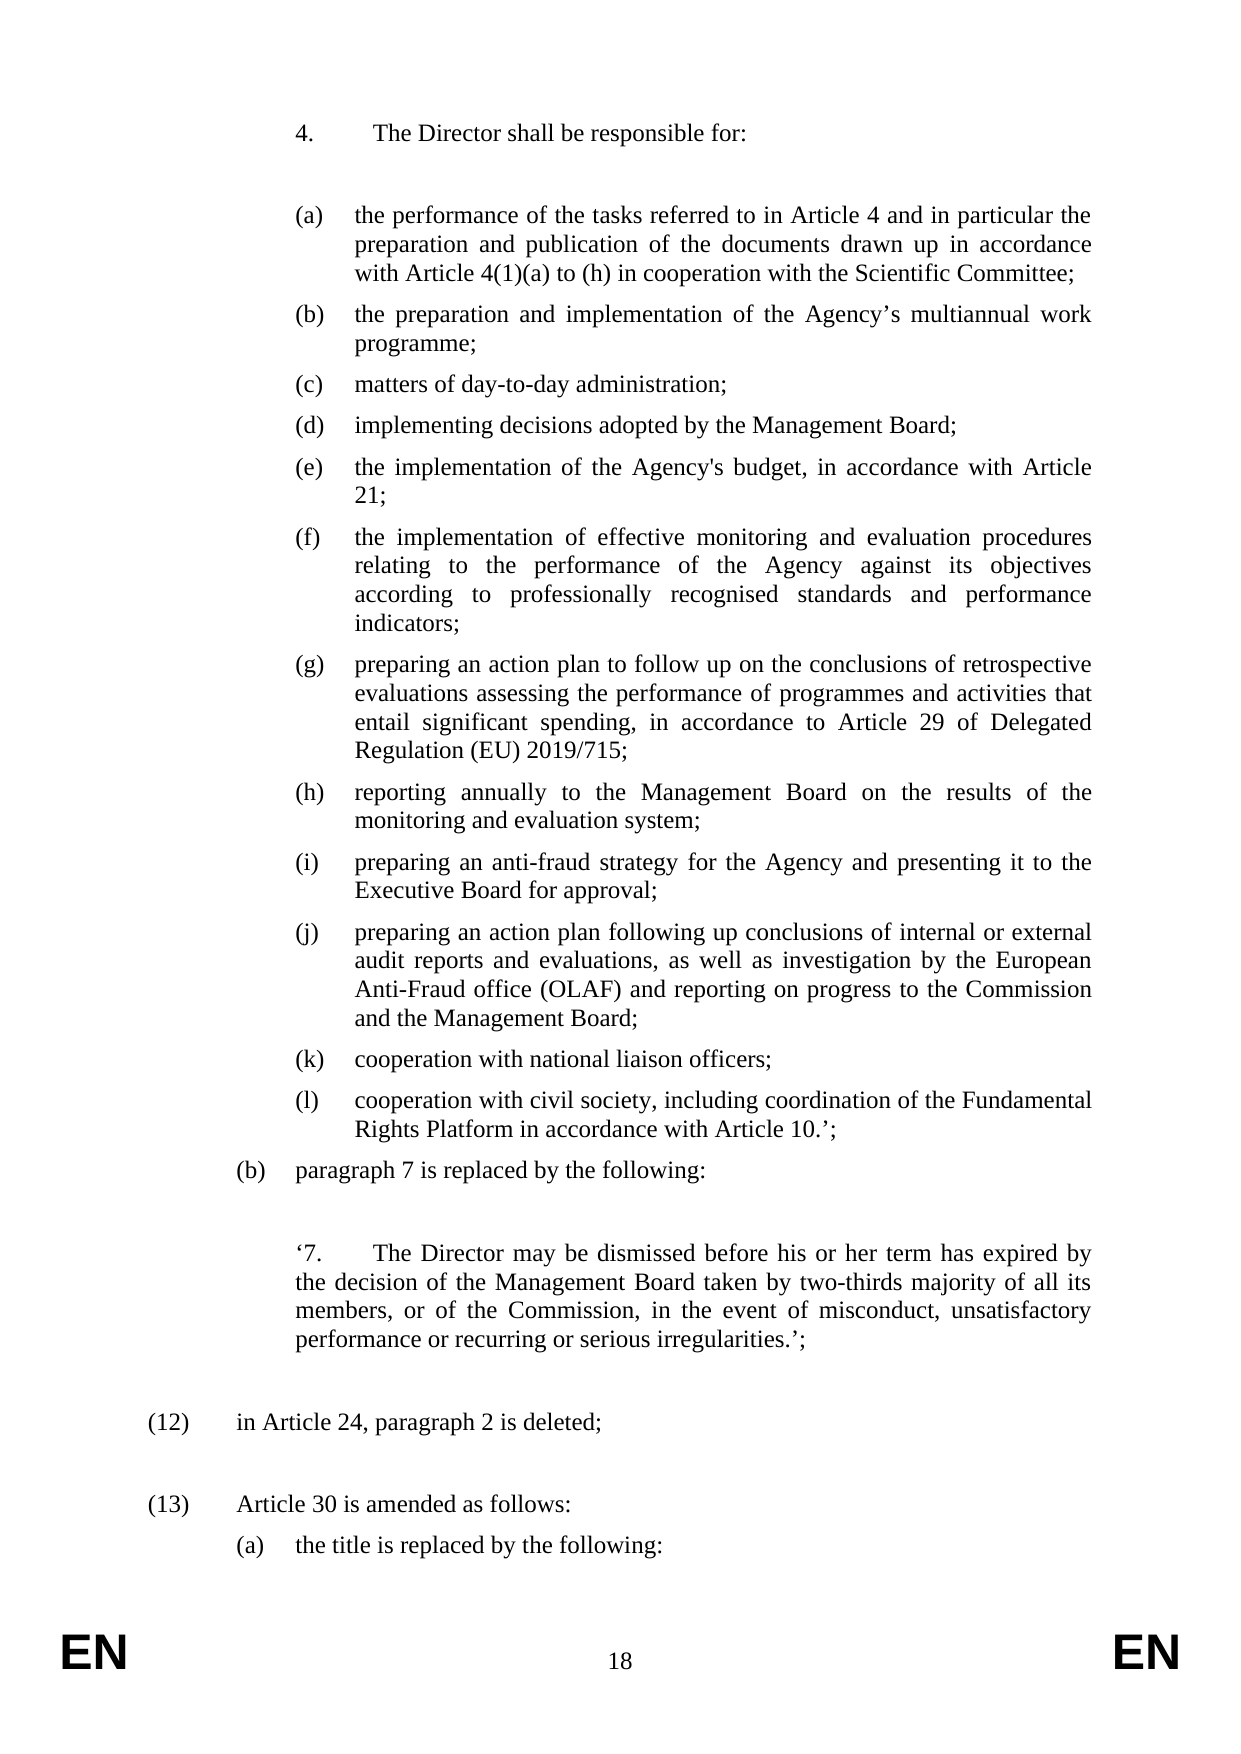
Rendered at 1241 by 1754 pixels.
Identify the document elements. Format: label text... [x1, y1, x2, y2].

text (c) matters of day-to-day administration; [295, 369, 1093, 398]
text (a) the performance of the tasks referred to in Article 4 and in particular the preparation and publication of the documents drawn up in accordance with Article 4(1)(a) to (h) in cooperation with the Scientific Committee; [295, 201, 1093, 287]
text (d) implementing decisions adopted by the Management Board; [295, 411, 1093, 439]
text (b) the preparation and implementation of the Agency’s multiannual work programme; [295, 299, 1093, 357]
text (f) the implementation of effective monitoring and evaluation procedures relating to the performance of the Agency against its objectives according to professionally recognised standards and performance indicators; [295, 522, 1093, 637]
text ‘7. The Director may be dismissed before his or her term has expired by the decision of the Management Board taken by two-thirds majority of all its members, or of the Commission, in the event of misconduct, unsatisfactory performance or recurring or serious irregularities.’; [295, 1238, 1093, 1353]
text (l) cooperation with civil society, including coordination of the Fundamental Rights Platform in accordance with Article 10.’; [295, 1086, 1093, 1143]
text (12) in Article 24, paragraph 2 is deleted; [148, 1407, 1093, 1436]
text (a) the title is replaced by the following: [236, 1531, 1093, 1559]
text (h) reporting annually to the Management Board on the results of the monitoring and evaluation system; [295, 777, 1093, 834]
text (j) preparing an action plan following up conclusions of internal or external audit reports and evaluations, as well as investigation by the European Anti-Fraud office (OLAF) and reporting on progress to the Commission and the Management Board; [295, 917, 1093, 1032]
text (g) preparing an action plan to follow up on the conclusions of retrospective evaluations assessing the performance of programmes and activities that entail significant spending, in accordance to Article 29 of Delegated Regulation (EU) 2019/715; [295, 649, 1093, 764]
text (b) paragraph 7 is replaced by the following: [236, 1156, 1093, 1184]
text 4. The Director shall be responsible for: [295, 118, 1093, 147]
text (e) the implementation of the Agency's budget, in accordance with Article 21; [295, 452, 1093, 509]
text (k) cooperation with national liaison officers; [295, 1044, 1093, 1073]
text (13) Article 30 is amended as follows: [148, 1489, 1093, 1518]
text (i) preparing an anti-fraud strategy for the Agency and presenting it to the Executive Board for approval; [295, 847, 1093, 904]
